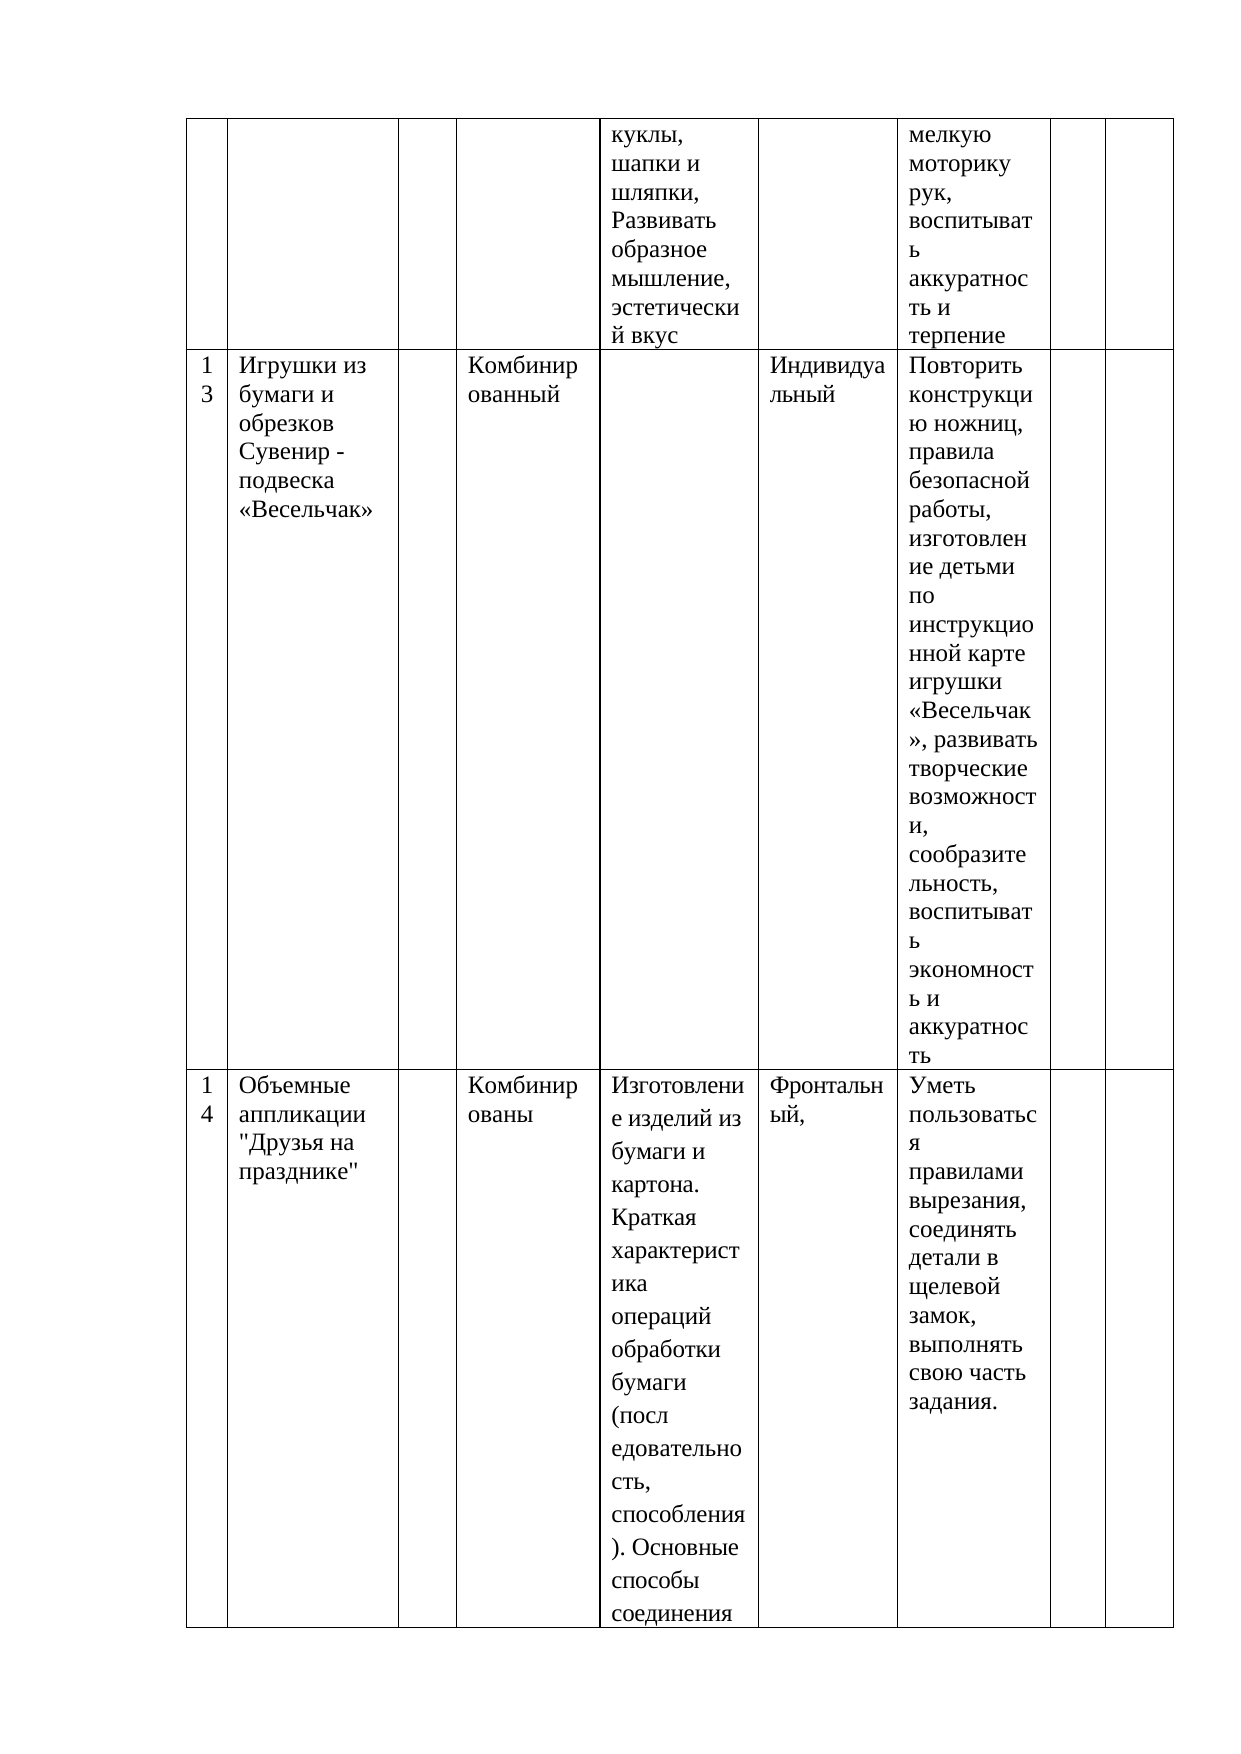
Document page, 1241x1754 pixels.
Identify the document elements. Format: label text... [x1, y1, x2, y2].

table_cell [399, 119, 456, 349]
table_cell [759, 119, 897, 349]
table_cell Фронтальный, [759, 1070, 897, 1627]
table_cell [1106, 350, 1173, 1069]
table_cell 12 [187, 119, 227, 349]
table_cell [898, 119, 1050, 349]
table_cell [1106, 1070, 1173, 1627]
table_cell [228, 119, 398, 349]
table_cell Игрушки из бумаги и обрезков Сувенир - подвеска «Весельчак» [228, 350, 398, 1069]
table_cell [1051, 119, 1105, 349]
table_cell [1051, 1070, 1105, 1627]
table_cell Комбинированы [457, 1070, 599, 1627]
table_cell Индивидуальный [759, 350, 897, 1069]
table_cell [399, 350, 456, 1069]
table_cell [601, 119, 758, 349]
table_cell 13 [187, 350, 227, 1069]
table_cell [1051, 350, 1105, 1069]
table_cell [898, 1070, 1050, 1627]
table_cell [601, 1070, 758, 1627]
table_cell 14 [187, 1070, 227, 1627]
table_cell [399, 1070, 456, 1627]
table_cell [228, 1070, 398, 1627]
table_cell Комбинированный [457, 350, 599, 1069]
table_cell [457, 119, 599, 349]
table_cell [601, 350, 758, 1069]
table_cell [1106, 119, 1173, 349]
table_cell Повторить конструкцию ножниц, правила безопасной работы, изготовление детьми по инструкционной карте игрушки «Весельчак», развивать творческие возможности, сообразительность, воспитывать экономность и аккуратность [898, 350, 1050, 1069]
